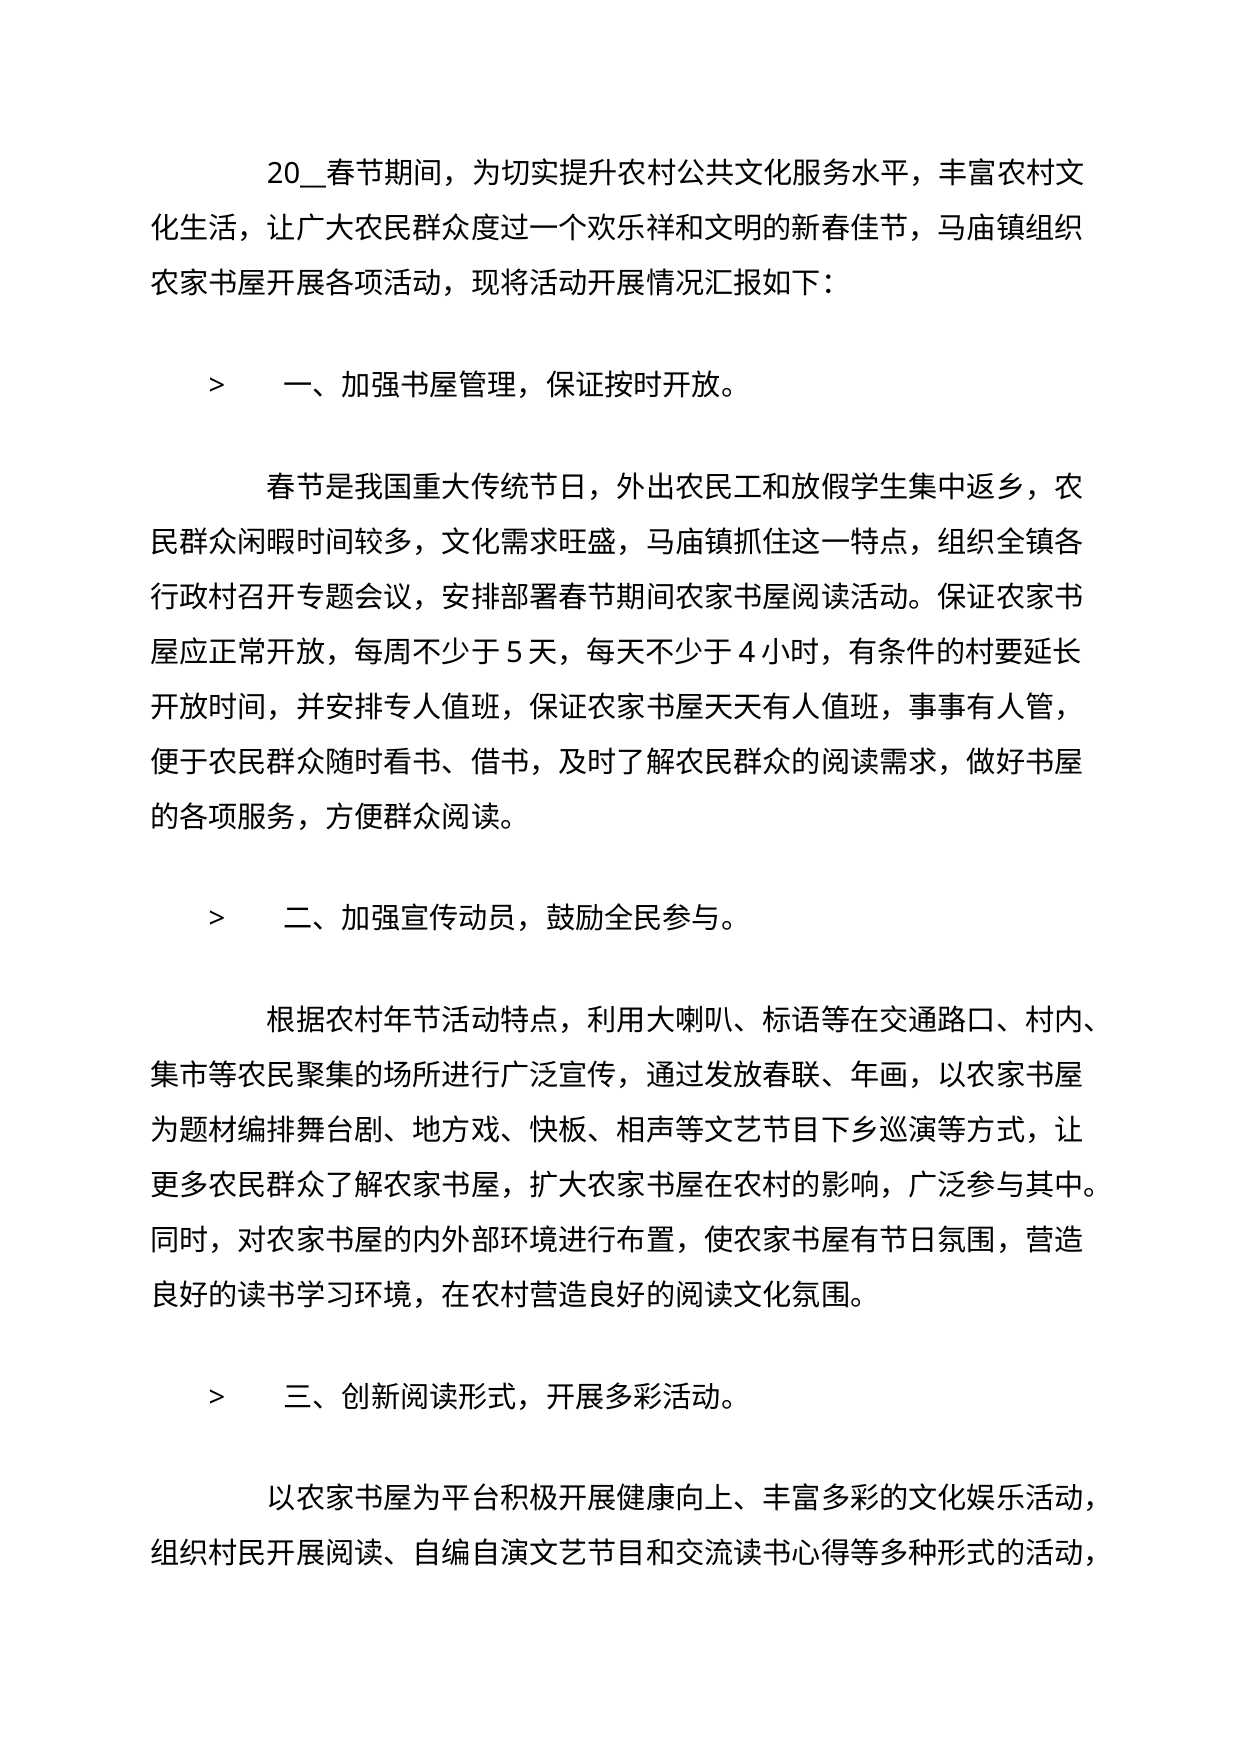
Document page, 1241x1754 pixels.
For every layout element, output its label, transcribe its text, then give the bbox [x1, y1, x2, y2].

text > 三、创新阅读形式，开展多彩活动。 [150, 1373, 1090, 1416]
text 春节是我国重大传统节日，外出农民工和放假学生集中返乡，农民群众闲暇时间较多，文化需求旺盛，马庙镇抓住这一特点，组织全镇各行政村召开专题会议，安排部署春节期间农家书屋阅读活动。保证农家书屋应正常开放，每周不少于5天，每天不少于4小时，有条件的村要延长开放时间，并安排专人值班，保证农家书屋天天有人值班，事事有人管，便于农民群众随时看书、借书，及时了解农民群众的阅读需求，做好书屋的各项服务，方便群众阅读。 [150, 464, 1090, 835]
text > 二、加强宣传动员，鼓励全民参与。 [150, 895, 1090, 937]
text 根据农村年节活动特点，利用大喇叭、标语等在交通路口、村内、集市等农民聚集的场所进行广泛宣传，通过发放春联、年画，以农家书屋为题材编排舞台剧、地方戏、快板、相声等文艺节目下乡巡演等方式，让更多农民群众了解农家书屋，扩大农家书屋在农村的影响，广泛参与其中。同时，对农家书屋的内外部环境进行布置，使农家书屋有节日氛围，营造良好的读书学习环境，在农村营造良好的阅读文化氛围。 [150, 997, 1090, 1314]
text 20__春节期间，为切实提升农村公共文化服务水平，丰富农村文化生活，让广大农民群众度过一个欢乐祥和文明的新春佳节，马庙镇组织农家书屋开展各项活动，现将活动开展情况汇报如下： [150, 150, 1090, 302]
text > 一、加强书屋管理，保证按时开放。 [150, 362, 1090, 404]
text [150, 1475, 1090, 1572]
